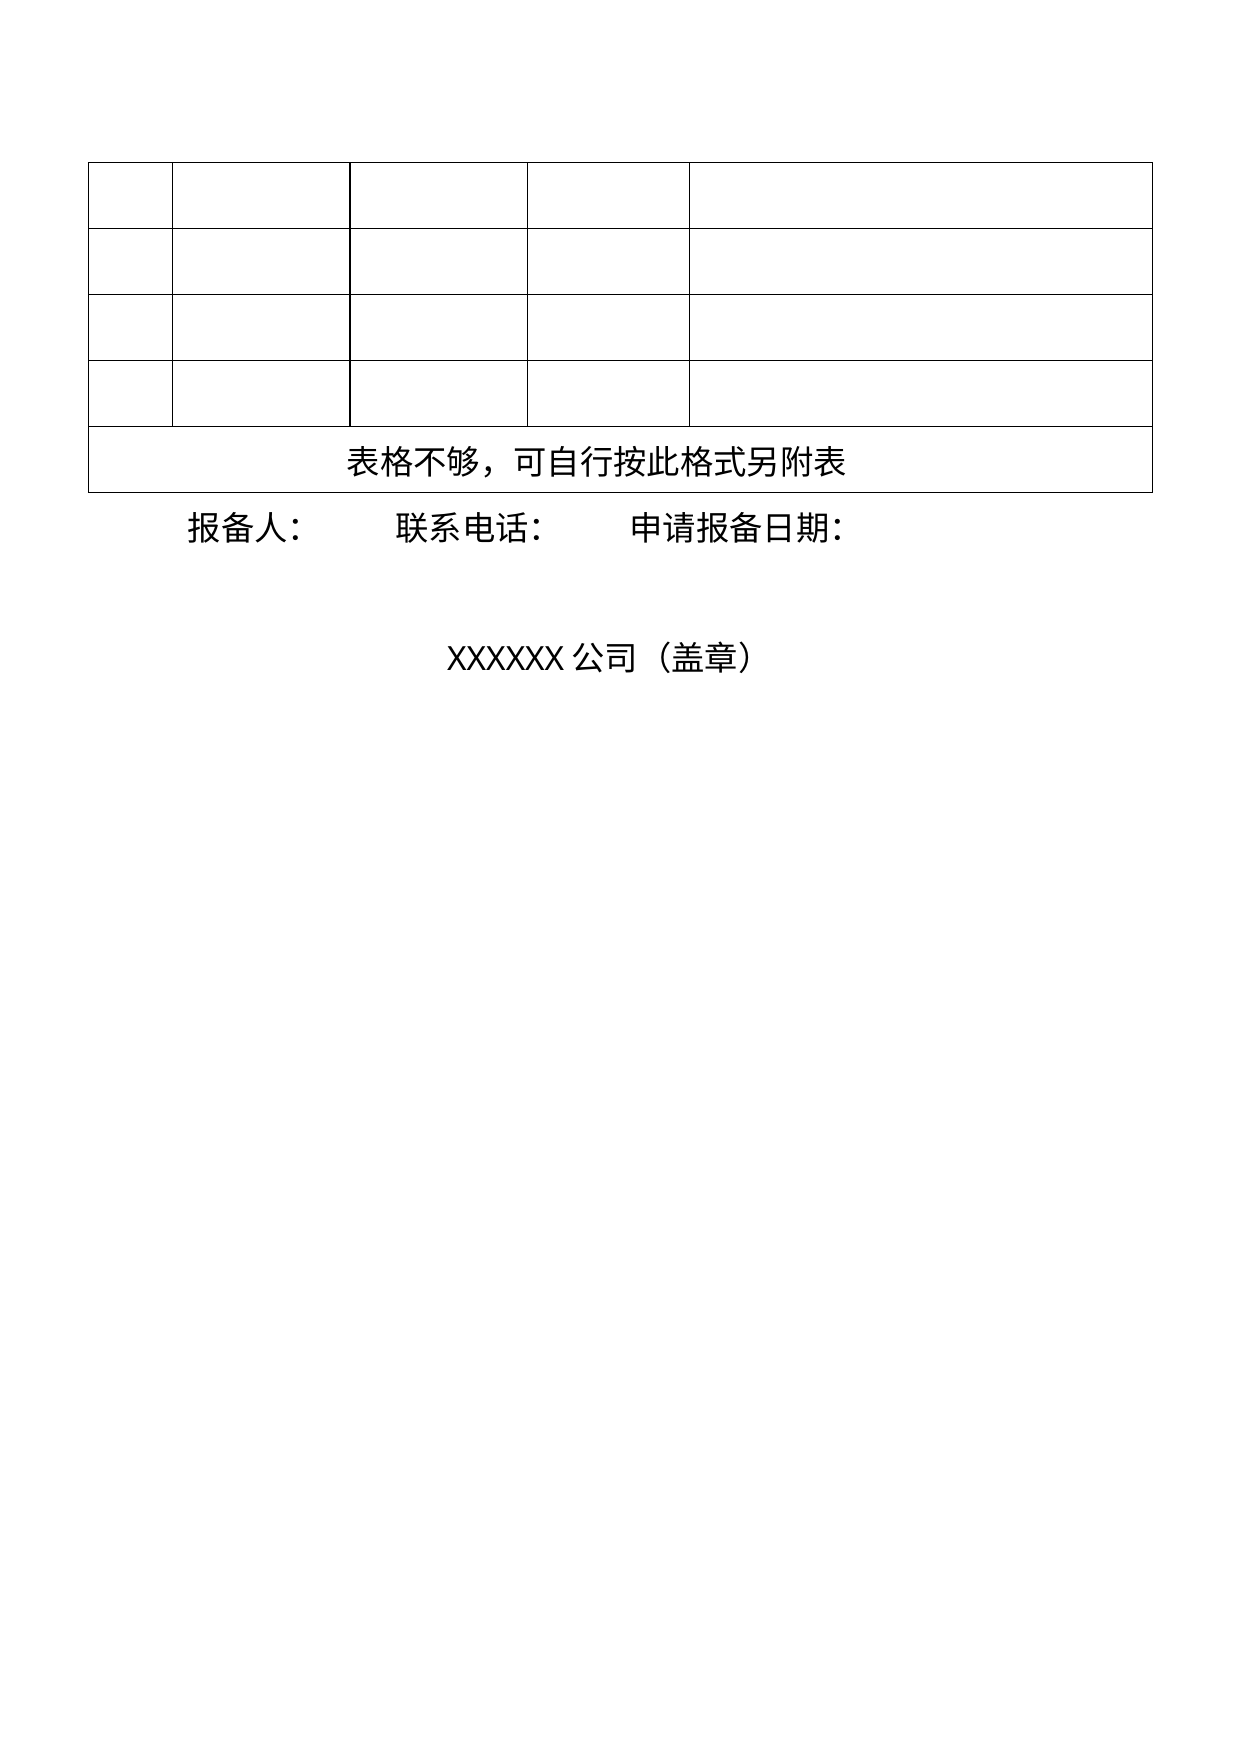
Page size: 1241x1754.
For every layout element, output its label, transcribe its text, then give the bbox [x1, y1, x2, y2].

table_cell [89, 229, 172, 294]
table_cell [351, 229, 527, 294]
table_cell [173, 163, 349, 228]
table_cell [690, 229, 1152, 294]
table_cell [173, 295, 349, 360]
table_cell [690, 361, 1152, 426]
table_cell [89, 163, 172, 228]
text 报备人： 联系电话： 申请报备日期： [187, 493, 1053, 558]
table_cell [351, 163, 527, 228]
table_cell [173, 229, 349, 294]
table_cell 表格不够，可自行按此格式另附表 [89, 427, 1152, 492]
table_cell [690, 163, 1152, 228]
table_cell [89, 295, 172, 360]
text XXXXXX公司（盖章） [187, 623, 1053, 688]
table_cell [351, 361, 527, 426]
table_cell [528, 295, 689, 360]
table_cell [528, 163, 689, 228]
table_cell [351, 295, 527, 360]
table_cell [89, 361, 172, 426]
table_cell [528, 361, 689, 426]
table_cell [173, 361, 349, 426]
table_cell [528, 229, 689, 294]
table_cell [690, 295, 1152, 360]
